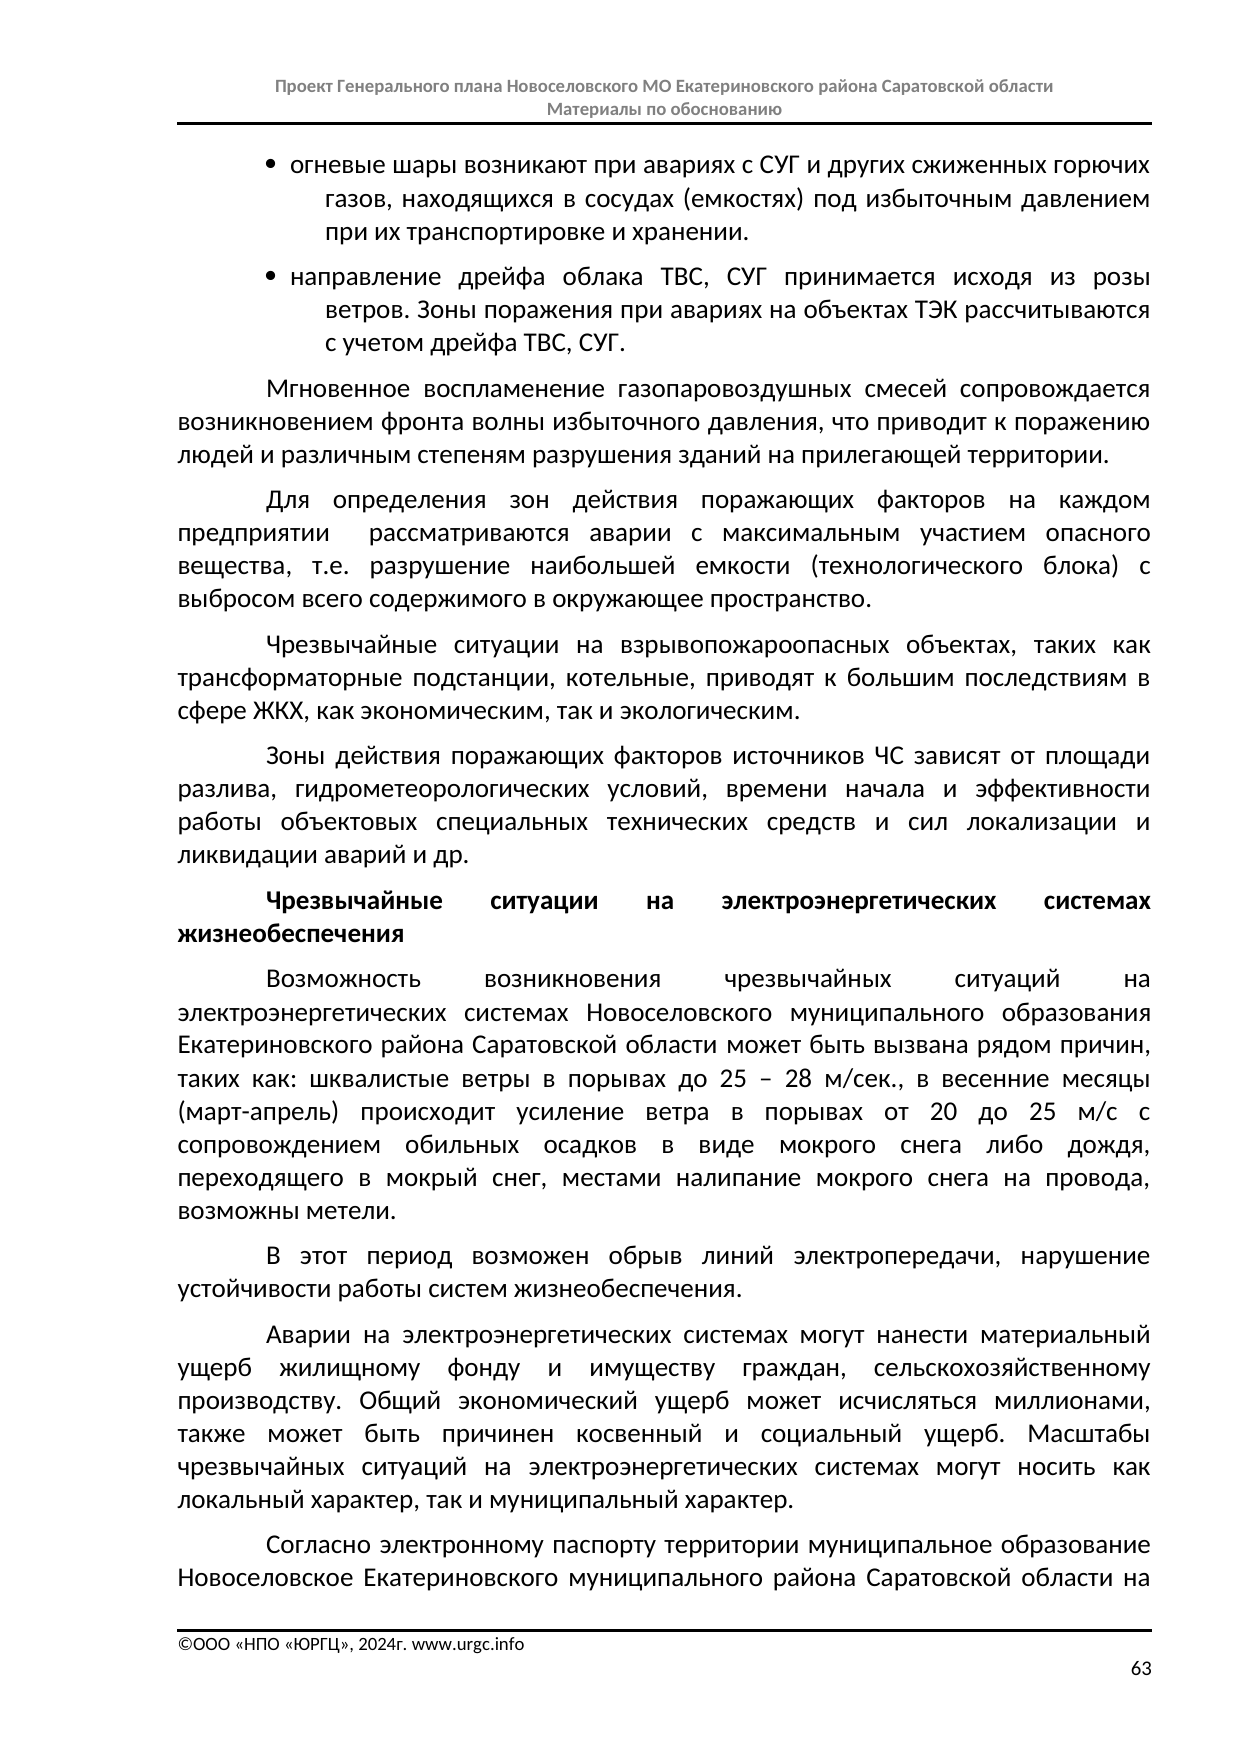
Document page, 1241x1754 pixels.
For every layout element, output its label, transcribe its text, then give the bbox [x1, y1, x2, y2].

list огневые шары возникают при авариях с СУГ и других сжиженных горючих газов, находящихся в сосудах (емкостях) под избыточным давлением при их транспортировке и хранении. [266, 148, 1152, 247]
text Чрезвычайные ситуации на электроэнергетических системах жизнеобеспечения [177, 883, 1152, 949]
text Аварии на электроэнергетических системах могут нанести материальный ущерб жилищному фонду и имуществу граждан, сельскохозяйственному производству. Общий экономический ущерб может исчисляться миллионами, также может быть причинен косвенный и социальный ущерб. Масштабы чрезвычайных ситуаций на электроэнергетических системах могут носить как локальный характер, так и муниципальный характер. [177, 1317, 1152, 1515]
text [177, 1527, 1152, 1593]
text Возможность возникновения чрезвычайных ситуаций на электроэнергетических системах Новоселовского муниципального образования Екатериновского района Саратовской области может быть вызвана рядом причин, таких как: шквалистые ветры в порывах до 25 – 28 м/сек., в весенние месяцы (март-апрель) происходит усиление ветра в порывах от 20 до 25 м/с с сопровождением обильных осадков в виде мокрого снега либо дождя, переходящего в мокрый снег, местами налипание мокрого снега на провода, возможны метели. [177, 962, 1152, 1226]
list направление дрейфа облака ТВС, СУГ принимается исходя из розы ветров. Зоны поражения при авариях на объектах ТЭК рассчитываются с учетом дрейфа ТВС, СУГ. [266, 259, 1152, 358]
text Чрезвычайные ситуации на взрывопожароопасных объектах, таких как трансформаторные подстанции, котельные, приводят к большим последствиям в сфере ЖКХ, как экономическим, так и экологическим. [177, 627, 1152, 726]
text Для определения зон действия поражающих факторов на каждом предприятии рассматриваются аварии с максимальным участием опасного вещества, т.е. разрушение наибольшей емкости (технологического блока) с выбросом всего содержимого в окружающее пространство. [177, 482, 1152, 614]
text Мгновенное воспламенение газопаровоздушных смесей сопровождается возникновением фронта волны избыточного давления, что приводит к поражению людей и различным степеням разрушения зданий на прилегающей территории. [177, 371, 1152, 470]
text Зоны действия поражающих факторов источников ЧС зависят от площади разлива, гидрометеорологических условий, времени начала и эффективности работы объектовых специальных технических средств и сил локализации и ликвидации аварий и др. [177, 738, 1152, 871]
text В этот период возможен обрыв линий электропередачи, нарушение устойчивости работы систем жизнеобеспечения. [177, 1238, 1152, 1304]
